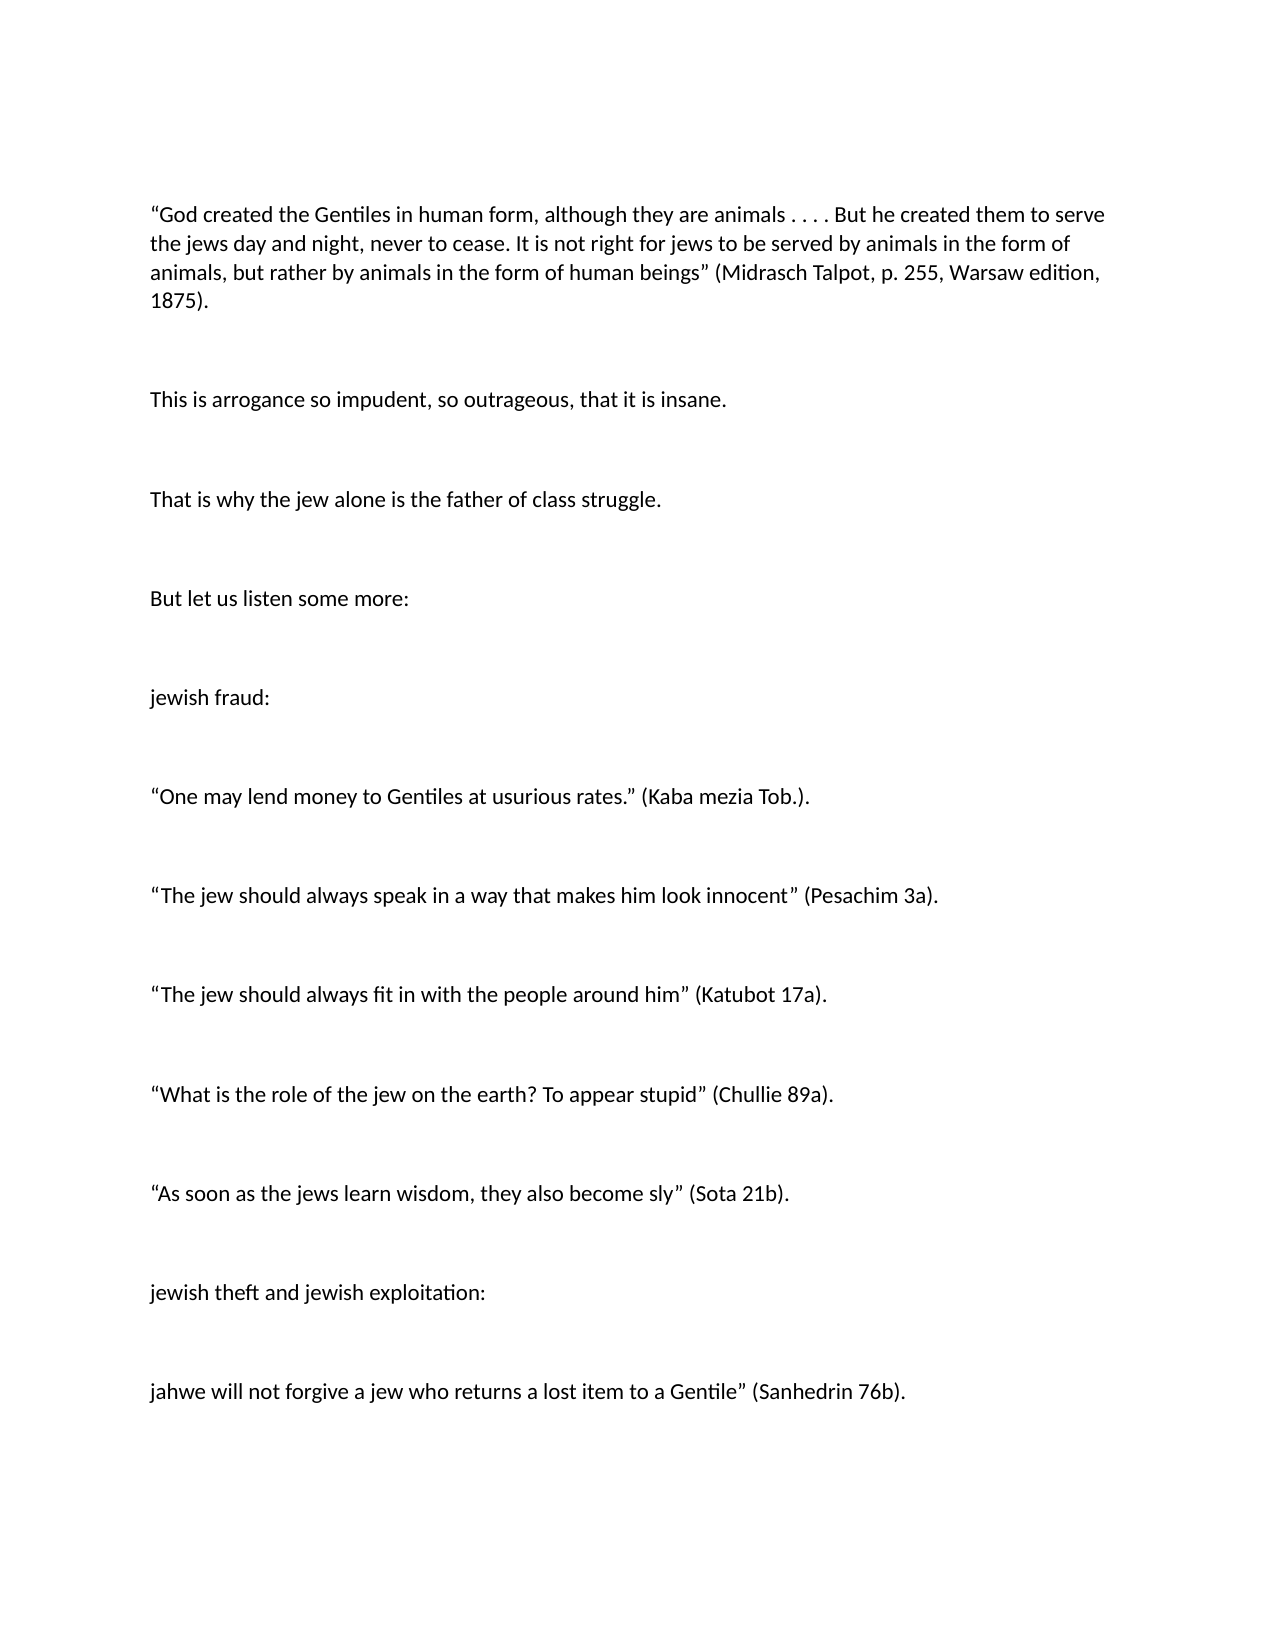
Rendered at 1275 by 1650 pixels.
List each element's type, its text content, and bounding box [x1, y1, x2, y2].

text “What is the role of the jew on the earth? To appear stupid” (Chullie 89a). [150, 1079, 1125, 1108]
text But let us listen some more: [150, 583, 1125, 612]
text That is why the jew alone is the father of class struggle. [150, 484, 1125, 513]
text “As soon as the jews learn wisdom, they also become sly” (Sota 21b). [150, 1178, 1125, 1207]
text “The jew should always fit in with the people around him” (Katubot 17a). [150, 980, 1125, 1009]
text jewish theft and jewish exploitation: [150, 1277, 1125, 1306]
text This is arrogance so impudent, so outrageous, that it is insane. [150, 385, 1125, 414]
text “God created the Gentiles in human form, although they are animals . . . . But he created them to serve the jews day and night, never to cease. It is not right for jews to be served by animals in the form of animals, but rather by animals in the form of human beings” (Midrasch Talpot, p. 255, Warsaw edition, 1875). [150, 199, 1125, 314]
text jewish fraud: [150, 682, 1125, 711]
text jahwe will not forgive a jew who returns a lost item to a Gentile” (Sanhedrin 76b). [150, 1377, 1125, 1405]
text “One may lend money to Gentiles at usurious rates.” (Kaba mezia Tob.). [150, 782, 1125, 810]
text “The jew should always speak in a way that makes him look innocent” (Pesachim 3a). [150, 881, 1125, 909]
